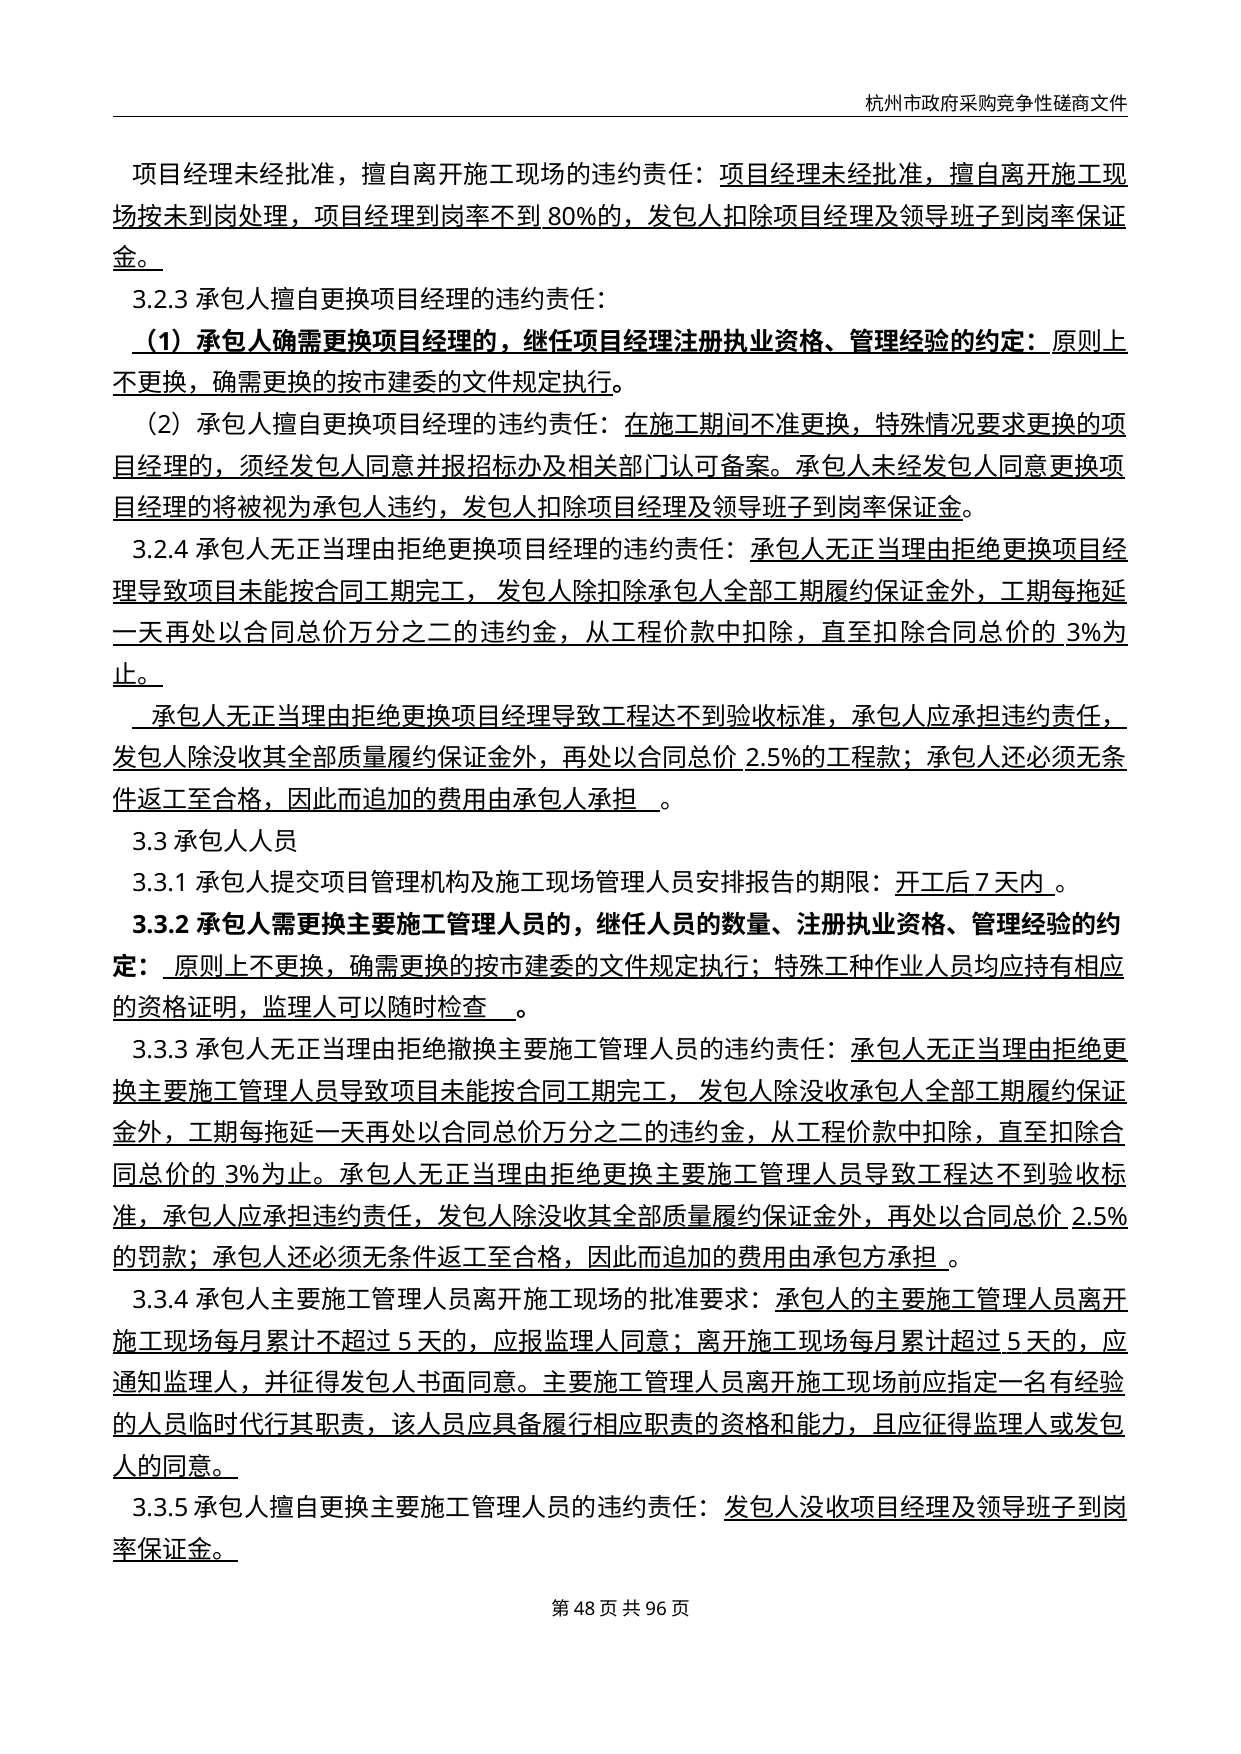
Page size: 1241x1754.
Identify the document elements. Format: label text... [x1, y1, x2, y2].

text 3.3.3 承包人无正当理由拒绝撤换主要施工管理人员的违约责任：承包人无正当理由拒绝更换主要施工管理人员导致项目未能按合同工期完工， 发包人除没收承包人全部工期履约保证金外，工期每拖延一天再处以合同总价万分之二的违约金，从工程价款中扣除，直至扣除合同总价的 3%为止。承包人无正当理由拒绝更换主要施工管理人员导致工程达不到验收标准，承包人应承担违约责任，发包人除没收其全部质量履约保证金外，再处以合同总价 2.5%的罚款；承包人还必须无条件返工至合格，因此而追加的费用由承包方承担 。 [112, 1025, 1128, 1275]
text 3.3.2 承包人需更换主要施工管理人员的，继任人员的数量、注册执业资格、管理经验的约定： 原则上不更换，确需更换的按市建委的文件规定执行；特殊工种作业人员均应持有相应的资格证明，监理人可以随时检查 。 [112, 900, 1128, 1025]
text 3.2.4 承包人无正当理由拒绝更换项目经理的违约责任：承包人无正当理由拒绝更换项目经理导致项目未能按合同工期完工， 发包人除扣除承包人全部工期履约保证金外，工期每拖延一天再处以合同总价万分之二的违约金，从工程价款中扣除，直至扣除合同总价的 3%为止。 [112, 525, 1128, 692]
text 3.2.3 承包人擅自更换项目经理的违约责任： [112, 275, 1128, 317]
text 项目经理未经批准，擅自离开施工现场的违约责任：项目经理未经批准，擅自离开施工现场按未到岗处理，项目经理到岗率不到80%的，发包人扣除项目经理及领导班子到岗率保证金。 [112, 150, 1128, 275]
text 3.3.4 承包人主要施工管理人员离开施工现场的批准要求：承包人的主要施工管理人员离开施工现场每月累计不超过5天的，应报监理人同意；离开施工现场每月累计超过5天的，应通知监理人，并征得发包人书面同意。主要施工管理人员离开施工现场前应指定一名有经验的人员临时代行其职责，该人员应具备履行相应职责的资格和能力，且应征得监理人或发包人的同意。 [112, 1275, 1128, 1352]
text 3.3.1 承包人提交项目管理机构及施工现场管理人员安排报告的期限：开工后7天内 。 [112, 858, 1128, 900]
text （2）承包人擅自更换项目经理的违约责任：在施工期间不准更换，特殊情况要求更换的项目经理的，须经发包人同意并报招标办及相关部门认可备案。承包人未经发包人同意更换项目经理的将被视为承包人违约，发包人扣除项目经理及领导班子到岗率保证金。 [112, 400, 1128, 525]
text 3.3.5承包人擅自更换主要施工管理人员的违约责任：发包人没收项目经理及领导班子到岗率保证金。 [112, 1483, 1128, 1567]
text 3.3.4 承包人主要施工管理人员离开施工现场的批准要求：承包人的主要施工管理人员离开施工现场每月累计不超过5天的，应报监理人同意；离开施工现场每月累计超过5天的，应通知监理人，并征得发包人书面同意。主要施工管理人员离开施工现场前应指定一名有经验的人员临时代行其职责，该人员应具备履行相应职责的资格和能力，且应征得监理人或发包人的同意。 [112, 1353, 1128, 1483]
text 承包人无正当理由拒绝更换项目经理导致工程达不到验收标准，承包人应承担违约责任，发包人除没收其全部质量履约保证金外，再处以合同总价 2.5%的工程款；承包人还必须无条件返工至合格，因此而追加的费用由承包人承担 。 [112, 692, 1128, 817]
text 3.3 承包人人员 [112, 817, 1128, 858]
text （1）承包人确需更换项目经理的，继任项目经理注册执业资格、管理经验的约定：原则上不更换，确需更换的按市建委的文件规定执行。 [112, 317, 1128, 400]
